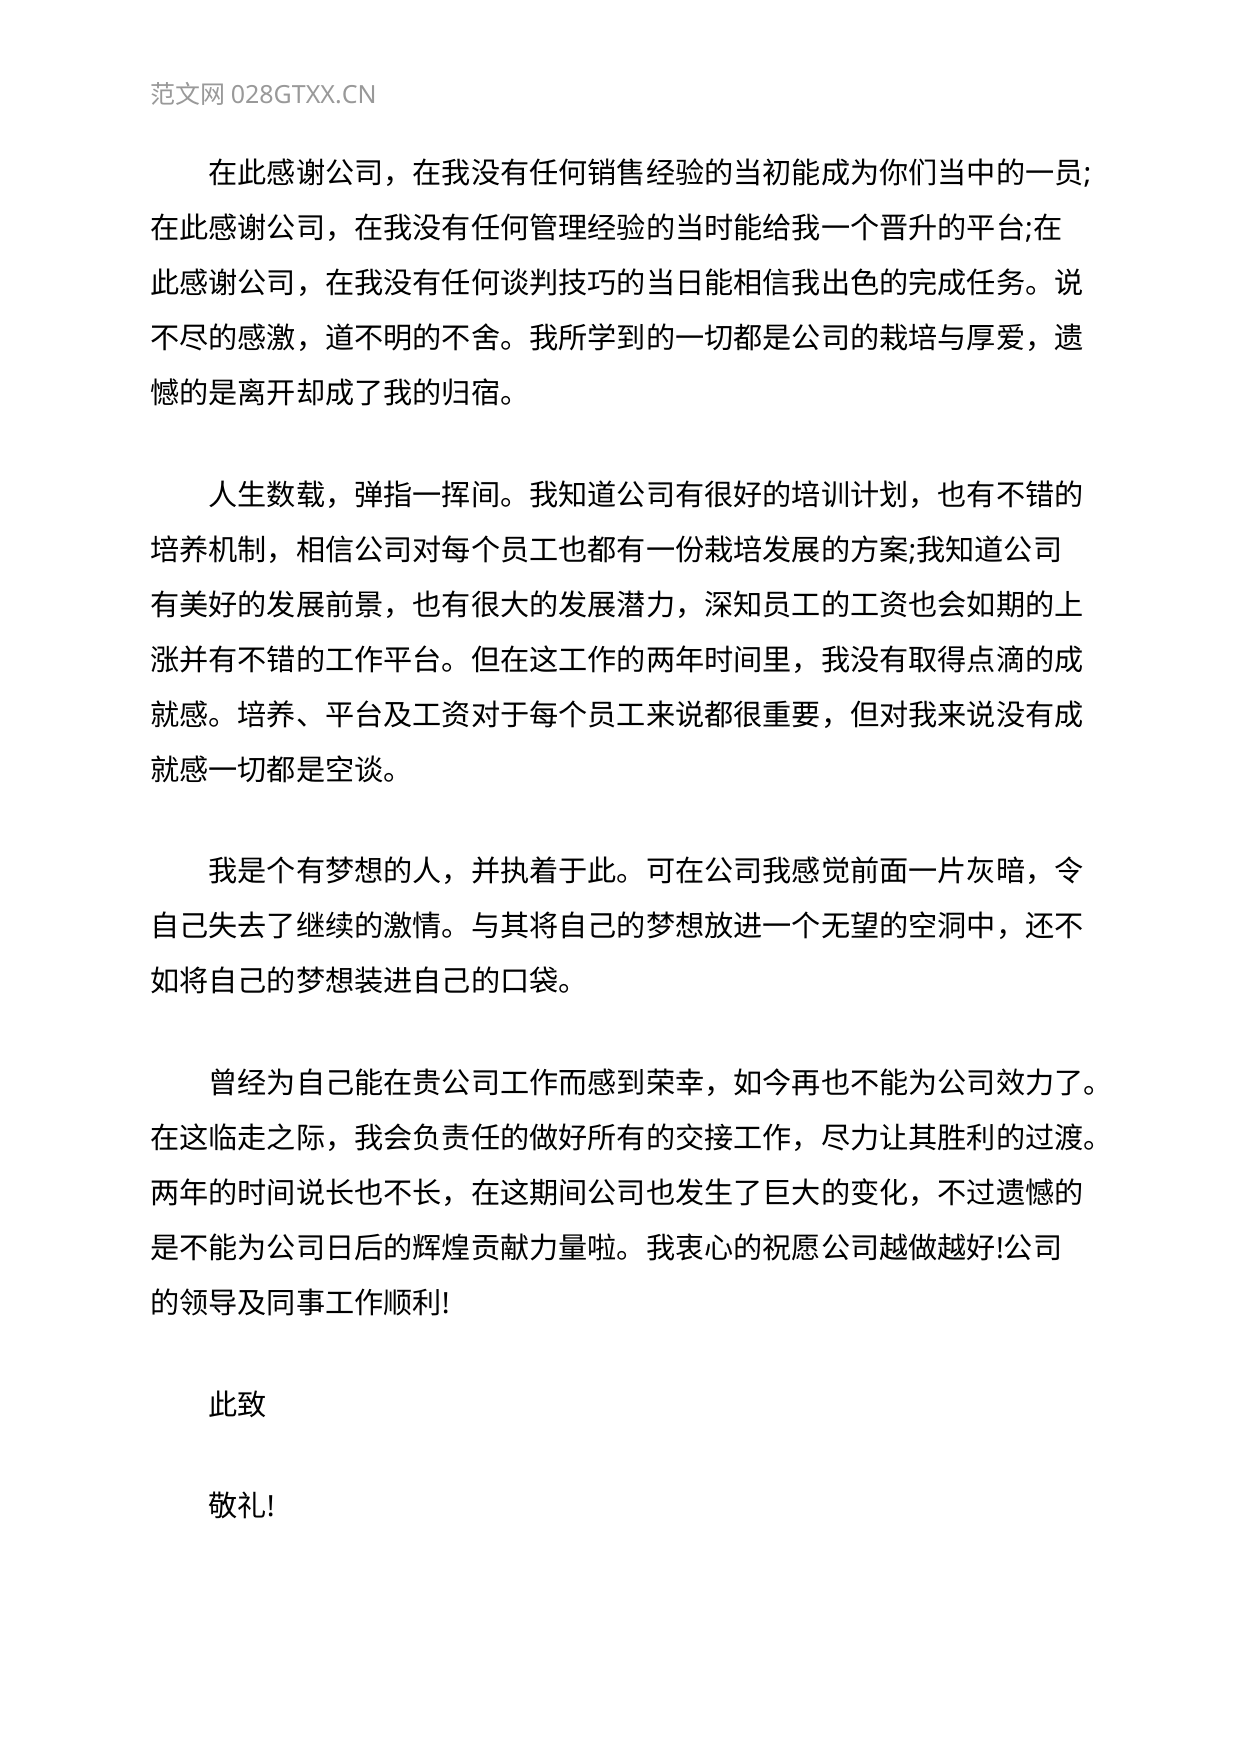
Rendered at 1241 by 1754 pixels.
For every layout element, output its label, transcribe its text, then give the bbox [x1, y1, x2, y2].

text 此致 [150, 1381, 1090, 1423]
text 在此感谢公司，在我没有任何销售经验的当初能成为你们当中的一员;在此感谢公司，在我没有任何管理经验的当时能给我一个晋升的平台;在此感谢公司，在我没有任何谈判技巧的当日能相信我出色的完成任务。说不尽的感激，道不明的不舍。我所学到的一切都是公司的栽培与厚爱，遗憾的是离开却成了我的归宿。 [150, 150, 1090, 412]
text 敬礼! [150, 1483, 1090, 1525]
text 人生数载，弹指一挥间。我知道公司有很好的培训计划，也有不错的培养机制，相信公司对每个员工也都有一份栽培发展的方案;我知道公司有美好的发展前景，也有很大的发展潜力，深知员工的工资也会如期的上涨并有不错的工作平台。但在这工作的两年时间里，我没有取得点滴的成就感。培养、平台及工资对于每个员工来说都很重要，但对我来说没有成就感一切都是空谈。 [150, 472, 1090, 788]
text 我是个有梦想的人，并执着于此。可在公司我感觉前面一片灰暗，令自己失去了继续的激情。与其将自己的梦想放进一个无望的空洞中，还不如将自己的梦想装进自己的口袋。 [150, 848, 1090, 1000]
text 曾经为自己能在贵公司工作而感到荣幸，如今再也不能为公司效力了。在这临走之际，我会负责任的做好所有的交接工作，尽力让其胜利的过渡。两年的时间说长也不长，在这期间公司也发生了巨大的变化，不过遗憾的是不能为公司日后的辉煌贡献力量啦。我衷心的祝愿公司越做越好!公司的领导及同事工作顺利! [150, 1059, 1090, 1322]
